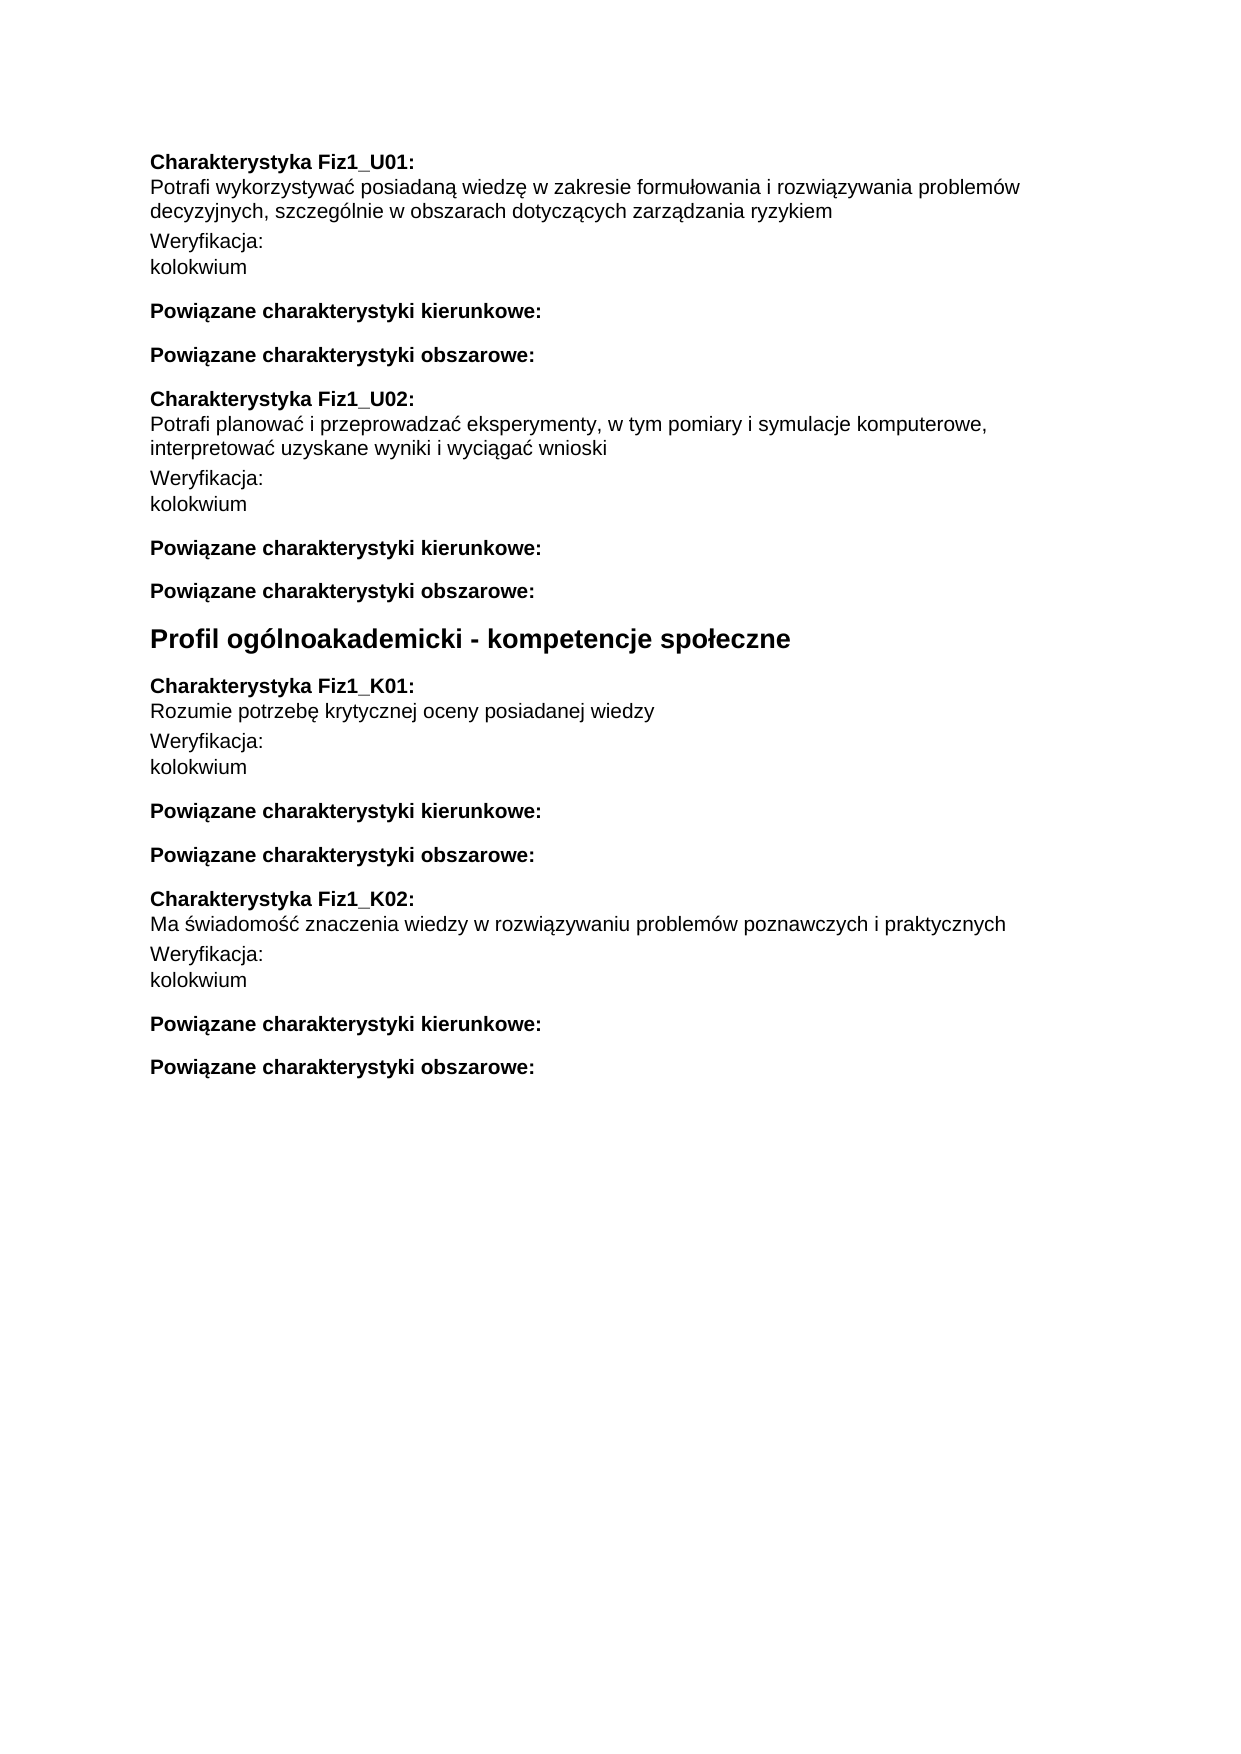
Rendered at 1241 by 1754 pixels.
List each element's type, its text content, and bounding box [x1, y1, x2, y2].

text Powiązane charakterystyki obszarowe: [150, 843, 1090, 867]
text Powiązane charakterystyki kierunkowe: [150, 1011, 1090, 1035]
text Powiązane charakterystyki obszarowe: [150, 343, 1090, 367]
text Charakterystyka Fiz1_K02: [150, 886, 1090, 910]
text kolokwium [150, 492, 1090, 516]
text Powiązane charakterystyki obszarowe: [150, 579, 1090, 603]
text Powiązane charakterystyki kierunkowe: [150, 299, 1090, 323]
text Weryfikacja: [150, 229, 1090, 253]
text Ma świadomość znaczenia wiedzy w rozwiązywaniu problemów poznawczych i praktycznych [150, 911, 1090, 935]
text Charakterystyka Fiz1_U01: [150, 150, 1090, 174]
text Weryfikacja: [150, 466, 1090, 489]
text kolokwium [150, 968, 1090, 992]
text Potrafi planować i przeprowadzać eksperymenty, w tym pomiary i symulacje komputerowe, interpretować uzyskane wyniki i wyciągać wnioski [150, 411, 1090, 459]
text Powiązane charakterystyki kierunkowe: [150, 535, 1090, 559]
subtitle Profil ogólnoakademicki - kompetencje społeczne [150, 623, 1090, 654]
text kolokwium [150, 255, 1090, 279]
text Powiązane charakterystyki obszarowe: [150, 1055, 1090, 1079]
text Charakterystyka Fiz1_U02: [150, 386, 1090, 410]
text Potrafi wykorzystywać posiadaną wiedzę w zakresie formułowania i rozwiązywania problemów decyzyjnych, szczególnie w obszarach dotyczących zarządzania ryzykiem [150, 175, 1090, 223]
text Rozumie potrzebę krytycznej oceny posiadanej wiedzy [150, 699, 1090, 723]
text Powiązane charakterystyki kierunkowe: [150, 799, 1090, 823]
text Weryfikacja: [150, 942, 1090, 966]
text Weryfikacja: [150, 729, 1090, 753]
text Charakterystyka Fiz1_K01: [150, 674, 1090, 698]
text kolokwium [150, 755, 1090, 779]
